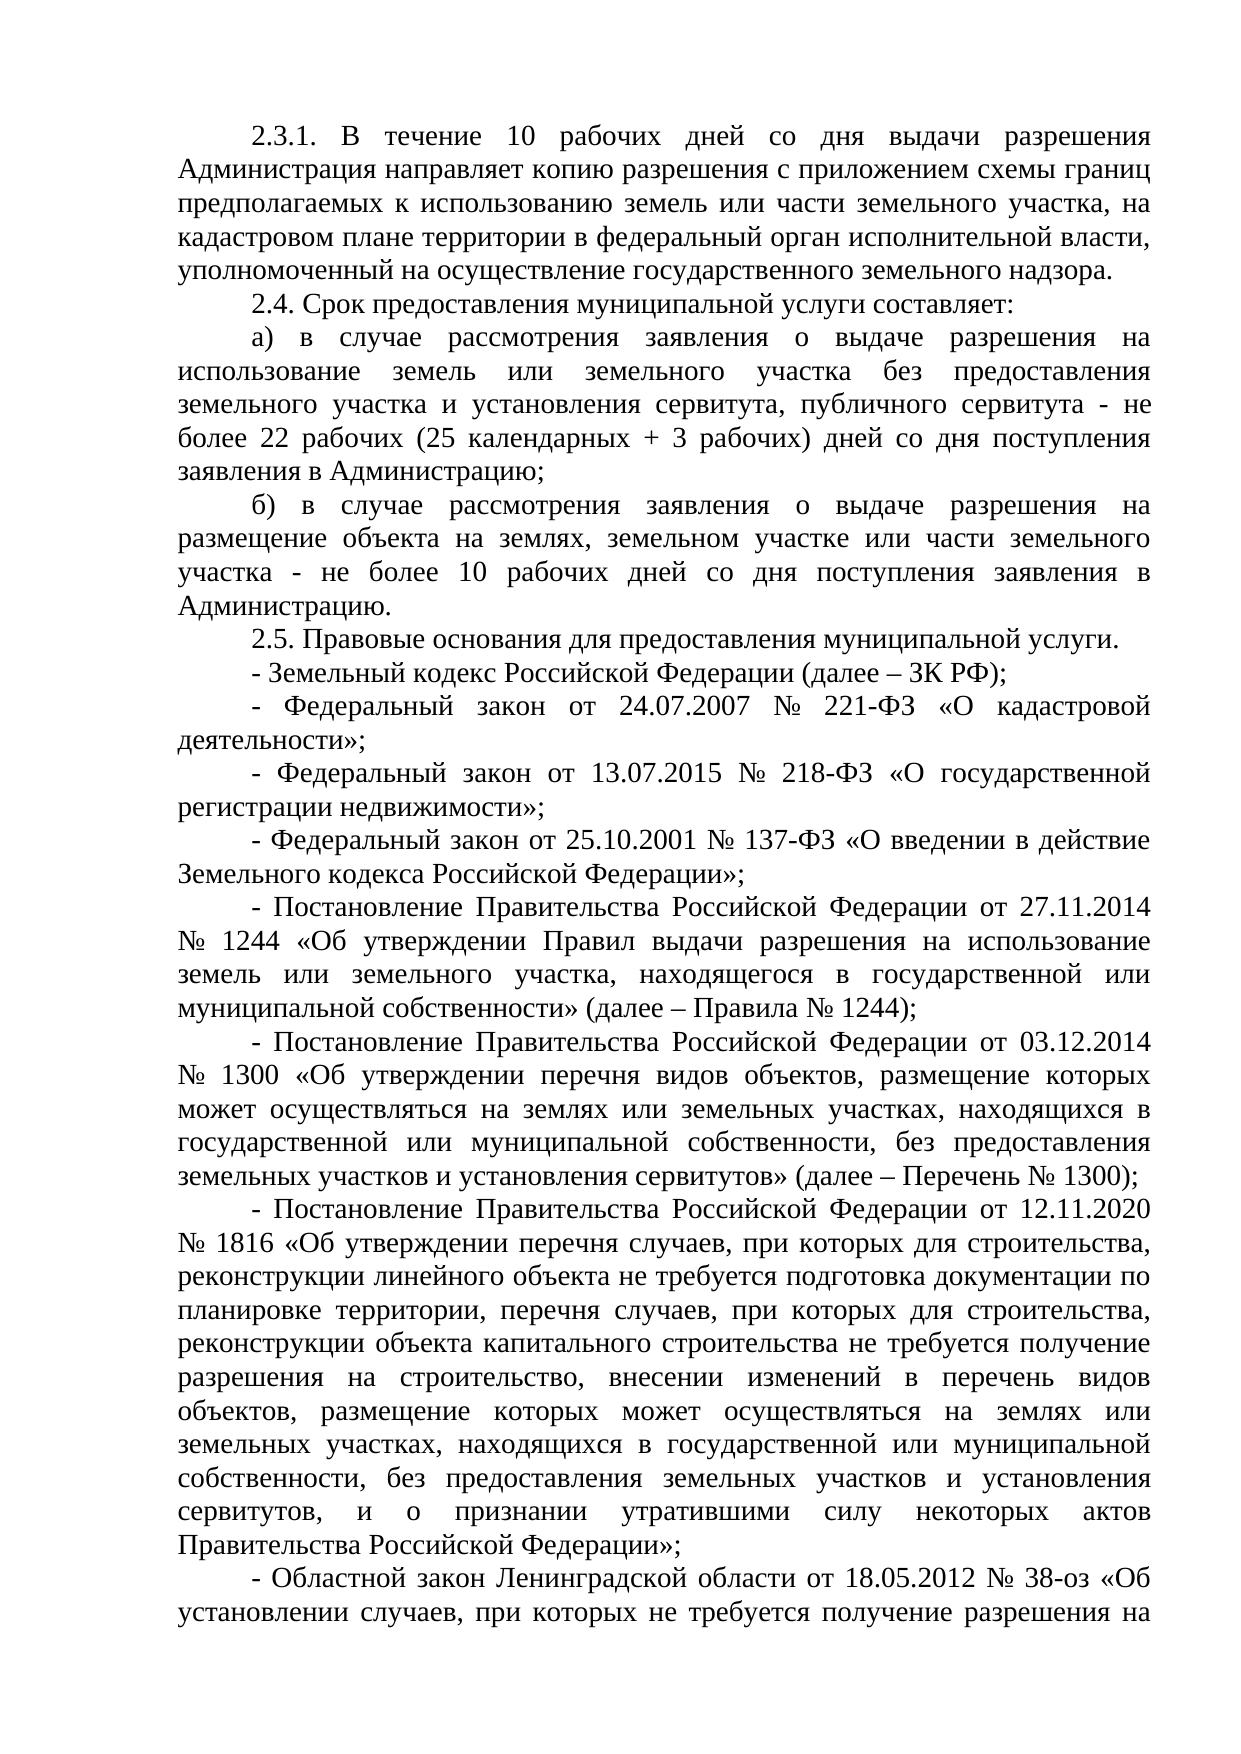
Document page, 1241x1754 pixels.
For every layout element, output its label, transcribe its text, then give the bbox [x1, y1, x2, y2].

text - Федеральный закон от 24.07.2007 № 221-ФЗ «О кадастровой деятельности»; [177, 688, 1152, 755]
text - Федеральный закон от 13.07.2015 № 218-ФЗ «О государственной регистрации недвижимости»; [177, 755, 1152, 822]
text 2.3.1. В течение 10 рабочих дней со дня выдачи разрешения Администрация направляет копию разрешения с приложением схемы границ предполагаемых к использованию земель или части земельного участка, на кадастровом плане территории в федеральный орган исполнительной власти, уполномоченный на осуществление государственного земельного надзора. [177, 118, 1152, 286]
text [177, 1560, 1152, 1627]
text 2.5. Правовые основания для предоставления муниципальной услуги. [177, 621, 1152, 655]
text а) в случае рассмотрения заявления о выдаче разрешения на использование земель или земельного участка без предоставления земельного участка и установления сервитута, публичного сервитута - не более 22 рабочих (25 календарных + 3 рабочих) дней со дня поступления заявления в Администрацию; [177, 319, 1152, 487]
text б) в случае рассмотрения заявления о выдаче разрешения на размещение объекта на землях, земельном участке или части земельного участка - не более 10 рабочих дней со дня поступления заявления в Администрацию. [177, 487, 1152, 621]
text - Земельный кодекс Российской Федерации (далее – ЗК РФ); [177, 655, 1152, 688]
text - Постановление Правительства Российской Федерации от 03.12.2014 № 1300 «Об утверждении перечня видов объектов, размещение которых может осуществляться на землях или земельных участках, находящихся в государственной или муниципальной собственности, без предоставления земельных участков и установления сервитутов» (далее – Перечень № 1300); [177, 1024, 1152, 1191]
text - Федеральный закон от 25.10.2001 № 137-ФЗ «О введении в действие Земельного кодекса Российской Федерации»; [177, 822, 1152, 889]
text - Постановление Правительства Российской Федерации от 12.11.2020 № 1816 «Об утверждении перечня случаев, при которых для строительства, реконструкции линейного объекта не требуется подготовка документации по планировке территории, перечня случаев, при которых для строительства, реконструкции объекта капитального строительства не требуется получение разрешения на строительство, внесении изменений в перечень видов объектов, размещение которых может осуществляться на землях или земельных участках, находящихся в государственной или муниципальной собственности, без предоставления земельных участков и установления сервитутов, и о признании утратившими силу некоторых актов Правительства Российской Федерации»; [177, 1191, 1152, 1560]
text 2.4. Срок предоставления муниципальной услуги составляет: [177, 286, 1152, 319]
text - Постановление Правительства Российской Федерации от 27.11.2014 № 1244 «Об утверждении Правил выдачи разрешения на использование земель или земельного участка, находящегося в государственной или муниципальной собственности» (далее – Правила № 1244); [177, 889, 1152, 1024]
